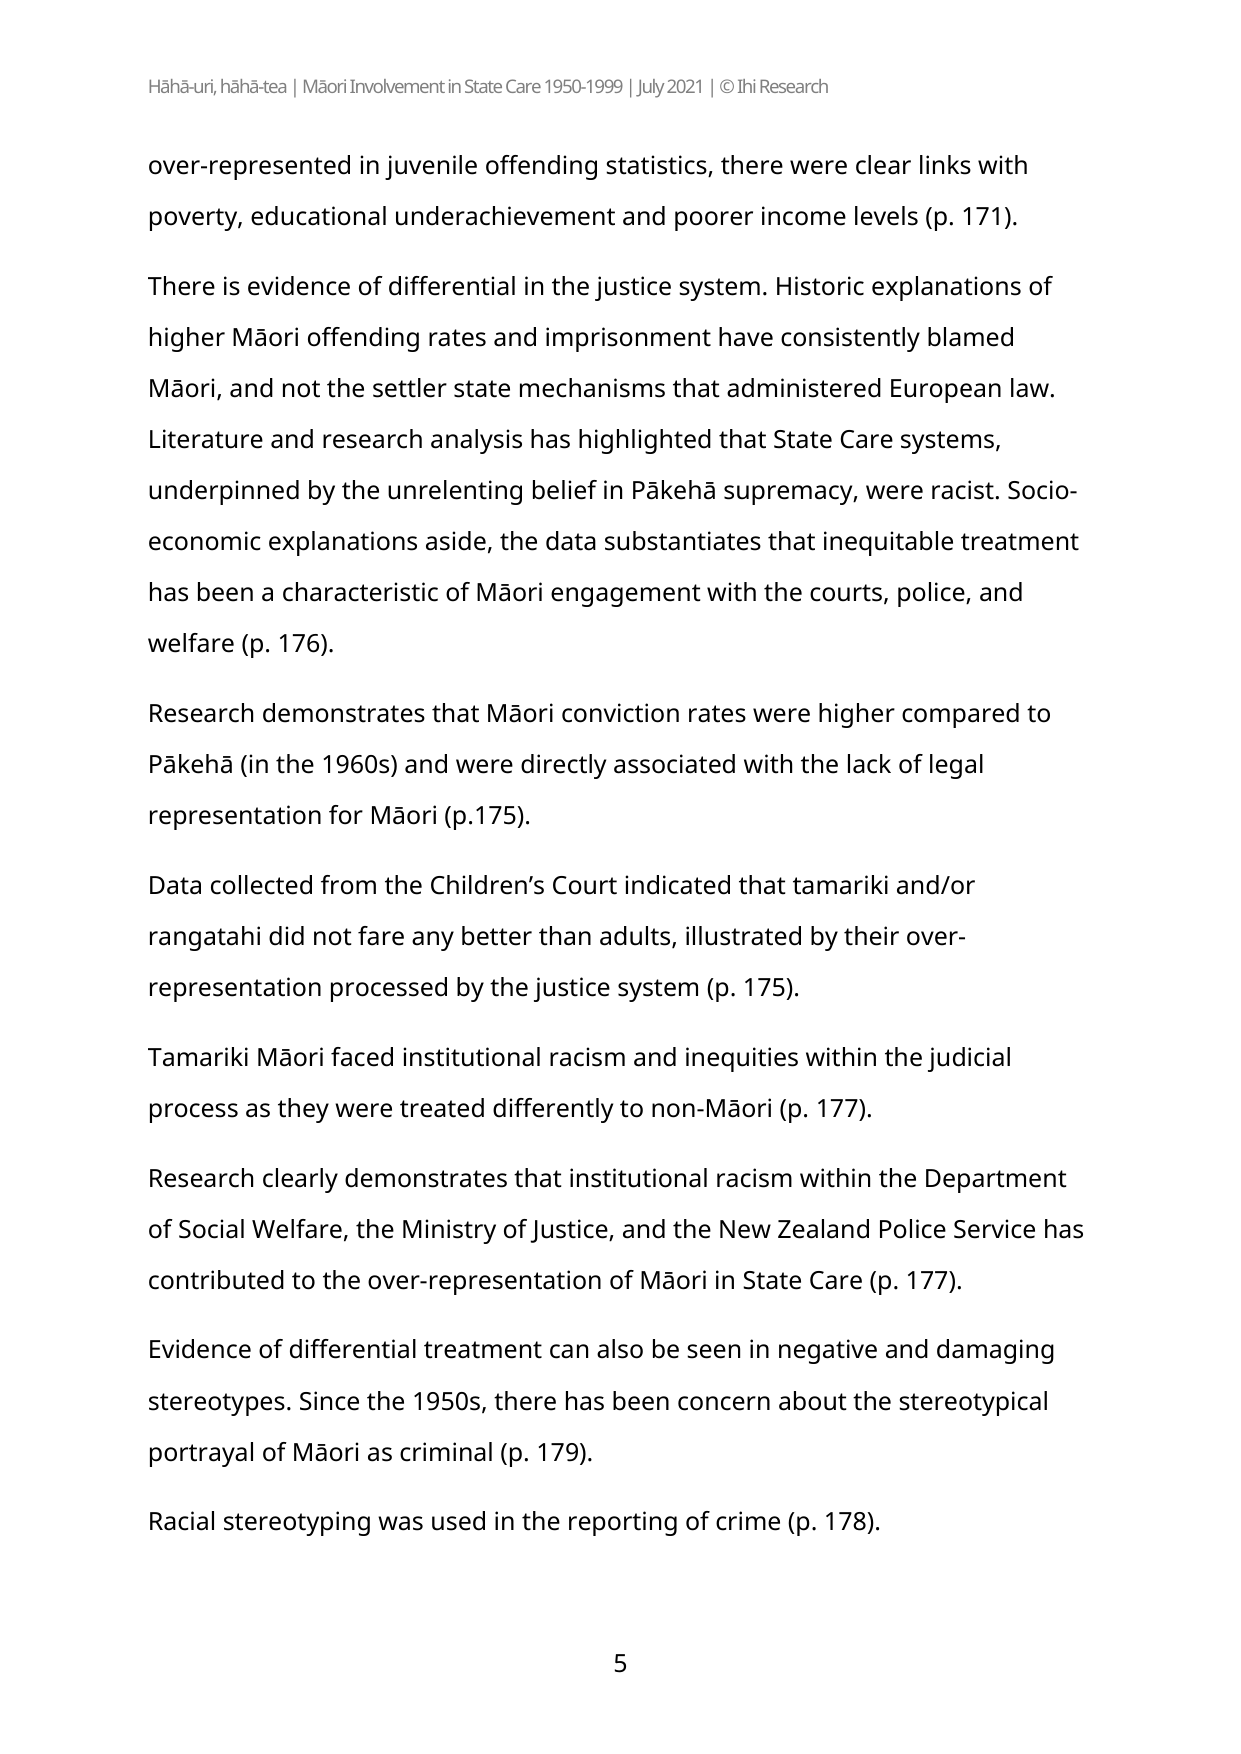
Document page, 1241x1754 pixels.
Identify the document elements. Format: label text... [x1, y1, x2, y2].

text There is evidence of differential in the justice system. Historic explanations of higher Māori offending rates and imprisonment have consistently blamed Māori, and not the settler state mechanisms that administered European law. Literature and research analysis has highlighted that State Care systems, underpinned by the unrelenting belief in Pākehā supremacy, were racist. Socio-economic explanations aside, the data substantiates that inequitable treatment has been a characteristic of Māori engagement with the courts, police, and welfare (p. 176). [148, 268, 1092, 660]
text Research clearly demonstrates that institutional racism within the Department of Social Welfare, the Ministry of Justice, and the New Zealand Police Service has contributed to the over-representation of Māori in State Care (p. 177). [148, 1160, 1092, 1296]
text Evidence of differential treatment can also be seen in negative and damaging stereotypes. Since the 1950s, there has been concern about the stereotypical portrayal of Māori as criminal (p. 179). [148, 1332, 1092, 1468]
text Racial stereotyping was used in the reporting of crime (p. 178). [148, 1504, 1092, 1538]
text Tamariki Māori faced institutional racism and inequities within the judicial process as they were treated differently to non-Māori (p. 177). [148, 1039, 1092, 1124]
text Research demonstrates that Māori conviction rates were higher compared to Pākehā (in the 1960s) and were directly associated with the lack of legal representation for Māori (p.175). [148, 696, 1092, 832]
text Data collected from the Children’s Court indicated that tamariki and/or rangatahi did not fare any better than adults, illustrated by their over-representation processed by the justice system (p. 175). [148, 867, 1092, 1004]
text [148, 148, 1092, 233]
